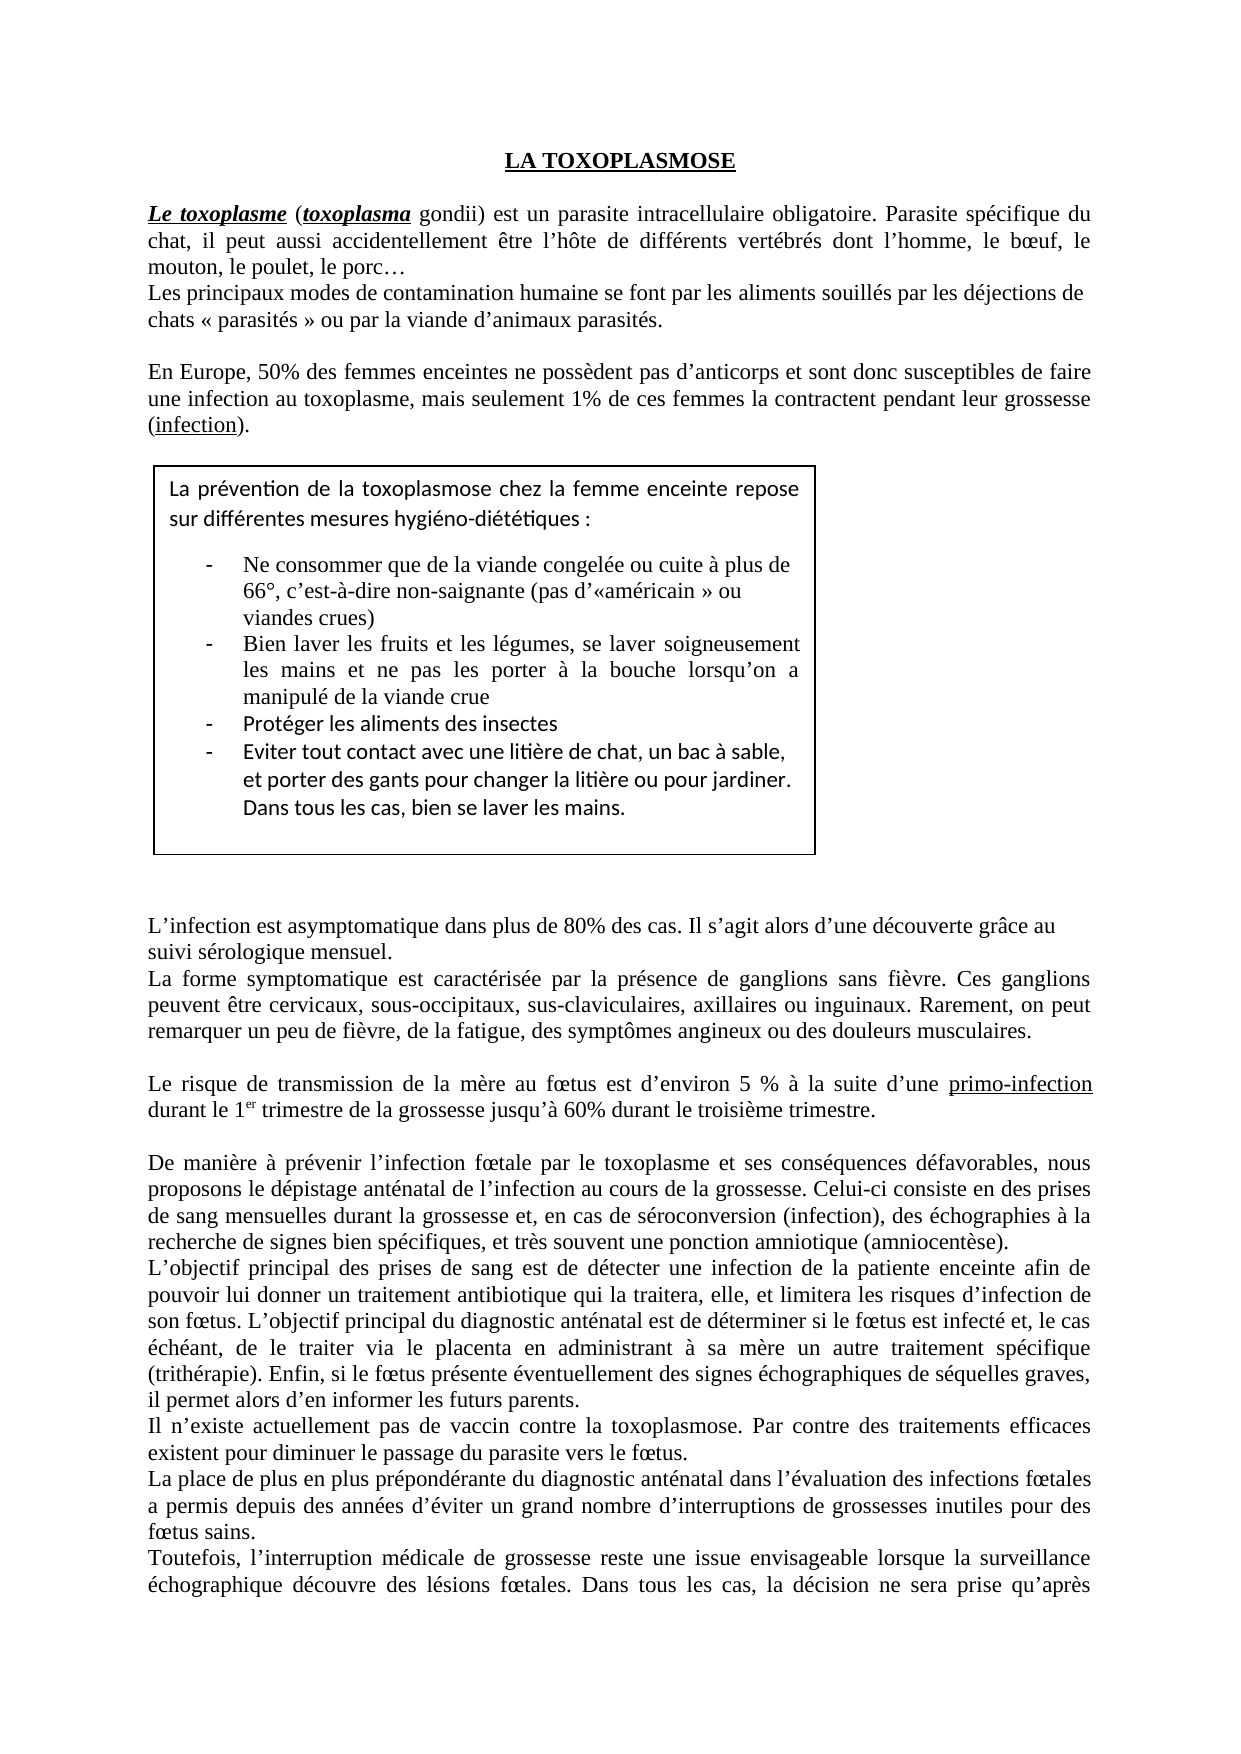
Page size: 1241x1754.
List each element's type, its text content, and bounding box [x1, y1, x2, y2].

text Le toxoplasme (toxoplasma gondii) est un parasite intracellulaire obligatoire. Parasite spécifique du chat, il peut aussi accidentellement être l’hôte de différents vertébrés dont l’homme, le bœuf, le mouton, le poulet, le porc… [148, 200, 1093, 279]
text La forme symptomatique est caractérisée par la présence de ganglions sans fièvre. Ces ganglions peuvent être cervicaux, sous-occipitaux, sus-claviculaires, axillaires ou inguinaux. Rarement, on peut remarquer un peu de fièvre, de la fatigue, des symptômes angineux ou des douleurs musculaires. [148, 964, 1093, 1044]
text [148, 1544, 1093, 1597]
text Les principaux modes de contamination humaine se font par les aliments souillés par les déjections de chats « parasités » ou par la viande d’animaux parasités. [148, 279, 1093, 332]
text De manière à prévenir l’infection fœtale par le toxoplasme et ses conséquences défavorables, nous proposons le dépistage anténatal de l’infection au cours de la grossesse. Celui-ci consiste en des prises de sang mensuelles durant la grossesse et, en cas de séroconversion (infection), des échographies à la recherche de signes bien spécifiques, et très souvent une ponction amniotique (amniocentèse). [148, 1149, 1093, 1254]
text Le risque de transmission de la mère au fœtus est d’environ 5 % à la suite d’une primo-infection durant le 1er trimestre de la grossesse jusqu’à 60% durant le troisième trimestre. [148, 1070, 1093, 1123]
text En Europe, 50% des femmes enceintes ne possèdent pas d’anticorps et sont donc susceptibles de faire une infection au toxoplasme, mais seulement 1% de ces femmes la contractent pendant leur grossesse (infection). [148, 358, 1093, 437]
text L’infection est asymptomatique dans plus de 80% des cas. Il s’agit alors d’une découverte grâce au suivi sérologique mensuel. [148, 912, 1093, 964]
text La place de plus en plus prépondérante du diagnostic anténatal dans l’évaluation des infections fœtales a permis depuis des années d’éviter un grand nombre d’interruptions de grossesses inutiles pour des fœtus sains. [148, 1465, 1093, 1544]
text Il n’existe actuellement pas de vaccin contre la toxoplasmose. Par contre des traitements efficaces existent pour diminuer le passage du parasite vers le fœtus. [148, 1413, 1093, 1465]
text LA TOXOPLASMOSE [148, 148, 1093, 174]
text L’objectif principal des prises de sang est de détecter une infection de la patiente enceinte afin de pouvoir lui donner un traitement antibiotique qui la traitera, elle, et limitera les risques d’infection de son fœtus. L’objectif principal du diagnostic anténatal est de déterminer si le fœtus est infecté et, le cas échéant, de le traiter via le placenta en administrant à sa mère un autre traitement spécifique (trithérapie). Enfin, si le fœtus présente éventuellement des signes échographiques de séquelles graves, il permet alors d’en informer les futurs parents. [148, 1254, 1093, 1413]
